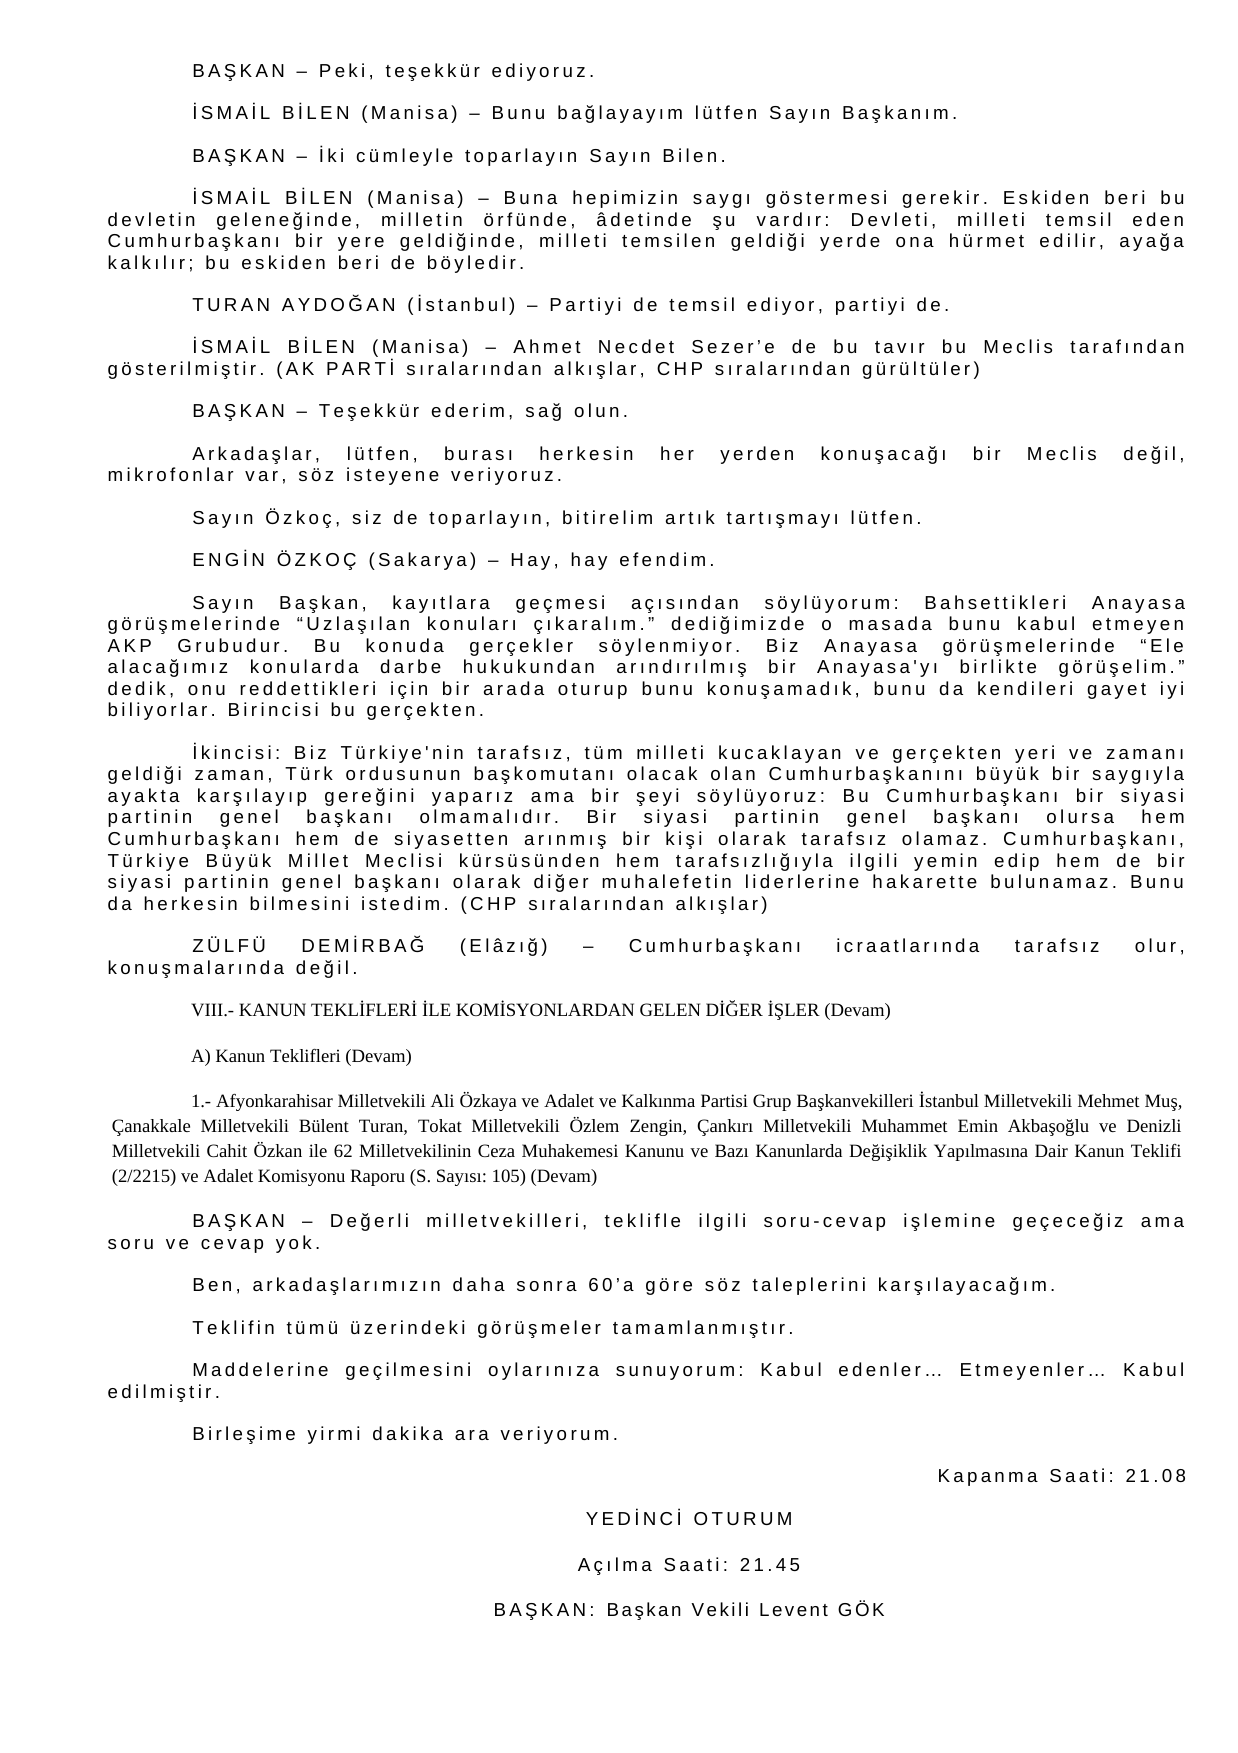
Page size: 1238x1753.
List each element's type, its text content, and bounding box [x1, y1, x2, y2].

text ZÜLFÜ DEMİRBAĞ (Elâzığ) – Cumhurbaşkanı icraatlarında tarafsız olur, konuşmalarında değil. [107, 935, 1186, 978]
text Teklifin tümü üzerindeki görüşmeler tamamlanmıştır. [107, 1317, 1186, 1338]
text VIII.- KANUN TEKLİFLERİ İLE KOMİSYONLARDAN GELEN DİĞER İŞLER (Devam) [112, 999, 1184, 1021]
text Kapanma Saati: 21.08 [107, 1465, 1186, 1487]
text ENGİN ÖZKOÇ (Sakarya) – Hay, hay efendim. [107, 549, 1186, 571]
text Sayın Özkoç, siz de toparlayın, bitirelim artık tartışmayı lütfen. [107, 507, 1186, 528]
text İkincisi: Biz Türkiye'nin tarafsız, tüm milleti kucaklayan ve gerçekten yeri ve zamanı geldiği zaman, Türk ordusunun başkomutanı olacak olan Cumhurbaşkanını büyük bir saygıyla ayakta karşılayıp gereğini yaparız ama bir şeyi söylüyoruz: Bu Cumhurbaşkanı bir siyasi partinin genel başkanı olmamalıdır. Bir siyasi partinin genel başkanı olursa hem Cumhurbaşkanı hem de siyasetten arınmış bir kişi olarak tarafsız olamaz. Cumhurbaşkanı, Türkiye Büyük Millet Meclisi kürsüsünden hem tarafsızlığıyla ilgili yemin edip hem de bir siyasi partinin genel başkanı olarak diğer muhalefetin liderlerine hakarette bulunamaz. Bunu da herkesin bilmesini istedim. (CHP sıralarından alkışlar) [107, 742, 1186, 914]
text BAŞKAN – Değerli milletvekilleri, teklifle ilgili soru-cevap işlemine geçeceğiz ama soru ve cevap yok. [107, 1210, 1186, 1253]
text BAŞKAN – İki cümleyle toparlayın Sayın Bilen. [107, 144, 1186, 166]
text Sayın Başkan, kayıtlara geçmesi açısından söylüyorum: Bahsettikleri Anayasa görüşmelerinde “Uzlaşılan konuları çıkaralım.” dediğimizde o masada bunu kabul etmeyen AKP Grubudur. Bu konuda gerçekler söylenmiyor. Biz Anayasa görüşmelerinde “Ele alacağımız konularda darbe hukukundan arındırılmış bir Anayasa'yı birlikte görüşelim.” dedik, onu reddettikleri için bir arada oturup bunu konuşamadık, bunu da kendileri gayet iyi biliyorlar. Birincisi bu gerçekten. [107, 591, 1186, 721]
text Arkadaşlar, lütfen, burası herkesin her yerden konuşacağı bir Meclis değil, mikrofonlar var, söz isteyene veriyoruz. [107, 443, 1186, 486]
text Açılma Saati: 21.45 [103, 1553, 1186, 1575]
text A) Kanun Teklifleri (Devam) [112, 1044, 1184, 1066]
text BAŞKAN – Teşekkür ederim, sağ olun. [107, 400, 1186, 422]
text İSMAİL BİLEN (Manisa) – Ahmet Necdet Sezer’e de bu tavır bu Meclis tarafından gösterilmiştir. (AK PARTİ sıralarından alkışlar, CHP sıralarından gürültüler) [107, 336, 1186, 379]
text 1.- Afyonkarahisar Milletvekili Ali Özkaya ve Adalet ve Kalkınma Partisi Grup Başkanvekilleri İstanbul Milletvekili Mehmet Muş, Çanakkale Milletvekili Bülent Turan, Tokat Milletvekili Özlem Zengin, Çankırı Milletvekili Muhammet Emin Akbaşoğlu ve Denizli Milletvekili Cahit Özkan ile 62 Milletvekilinin Ceza Muhakemesi Kanunu ve Bazı Kanunlarda Değişiklik Yapılmasına Dair Kanun Teklifi (2/2215) ve Adalet Komisyonu Raporu (S. Sayısı: 105) (Devam) [112, 1090, 1184, 1186]
text TURAN AYDOĞAN (İstanbul) – Partiyi de temsil ediyor, partiyi de. [107, 294, 1186, 316]
text BAŞKAN – Peki, teşekkür ediyoruz. [107, 60, 1186, 81]
text İSMAİL BİLEN (Manisa) – Buna hepimizin saygı göstermesi gerekir. Eskiden beri bu devletin geleneğinde, milletin örfünde, âdetinde şu vardır: Devleti, milleti temsil eden Cumhurbaşkanı bir yere geldiğinde, milleti temsilen geldiği yerde ona hürmet edilir, ayağa kalkılır; bu eskiden beri de böyledir. [107, 187, 1186, 273]
text Maddelerine geçilmesini oylarınıza sunuyorum: Kabul edenler… Etmeyenler… Kabul edilmiştir. [107, 1359, 1186, 1402]
text BAŞKAN: Başkan Vekili Levent GÖK [103, 1599, 1186, 1621]
text YEDİNCİ OTURUM [103, 1508, 1186, 1529]
text Birleşime yirmi dakika ara veriyorum. [107, 1423, 1186, 1444]
text İSMAİL BİLEN (Manisa) – Bunu bağlayayım lütfen Sayın Başkanım. [107, 102, 1186, 124]
text Ben, arkadaşlarımızın daha sonra 60’a göre söz taleplerini karşılayacağım. [107, 1274, 1186, 1296]
